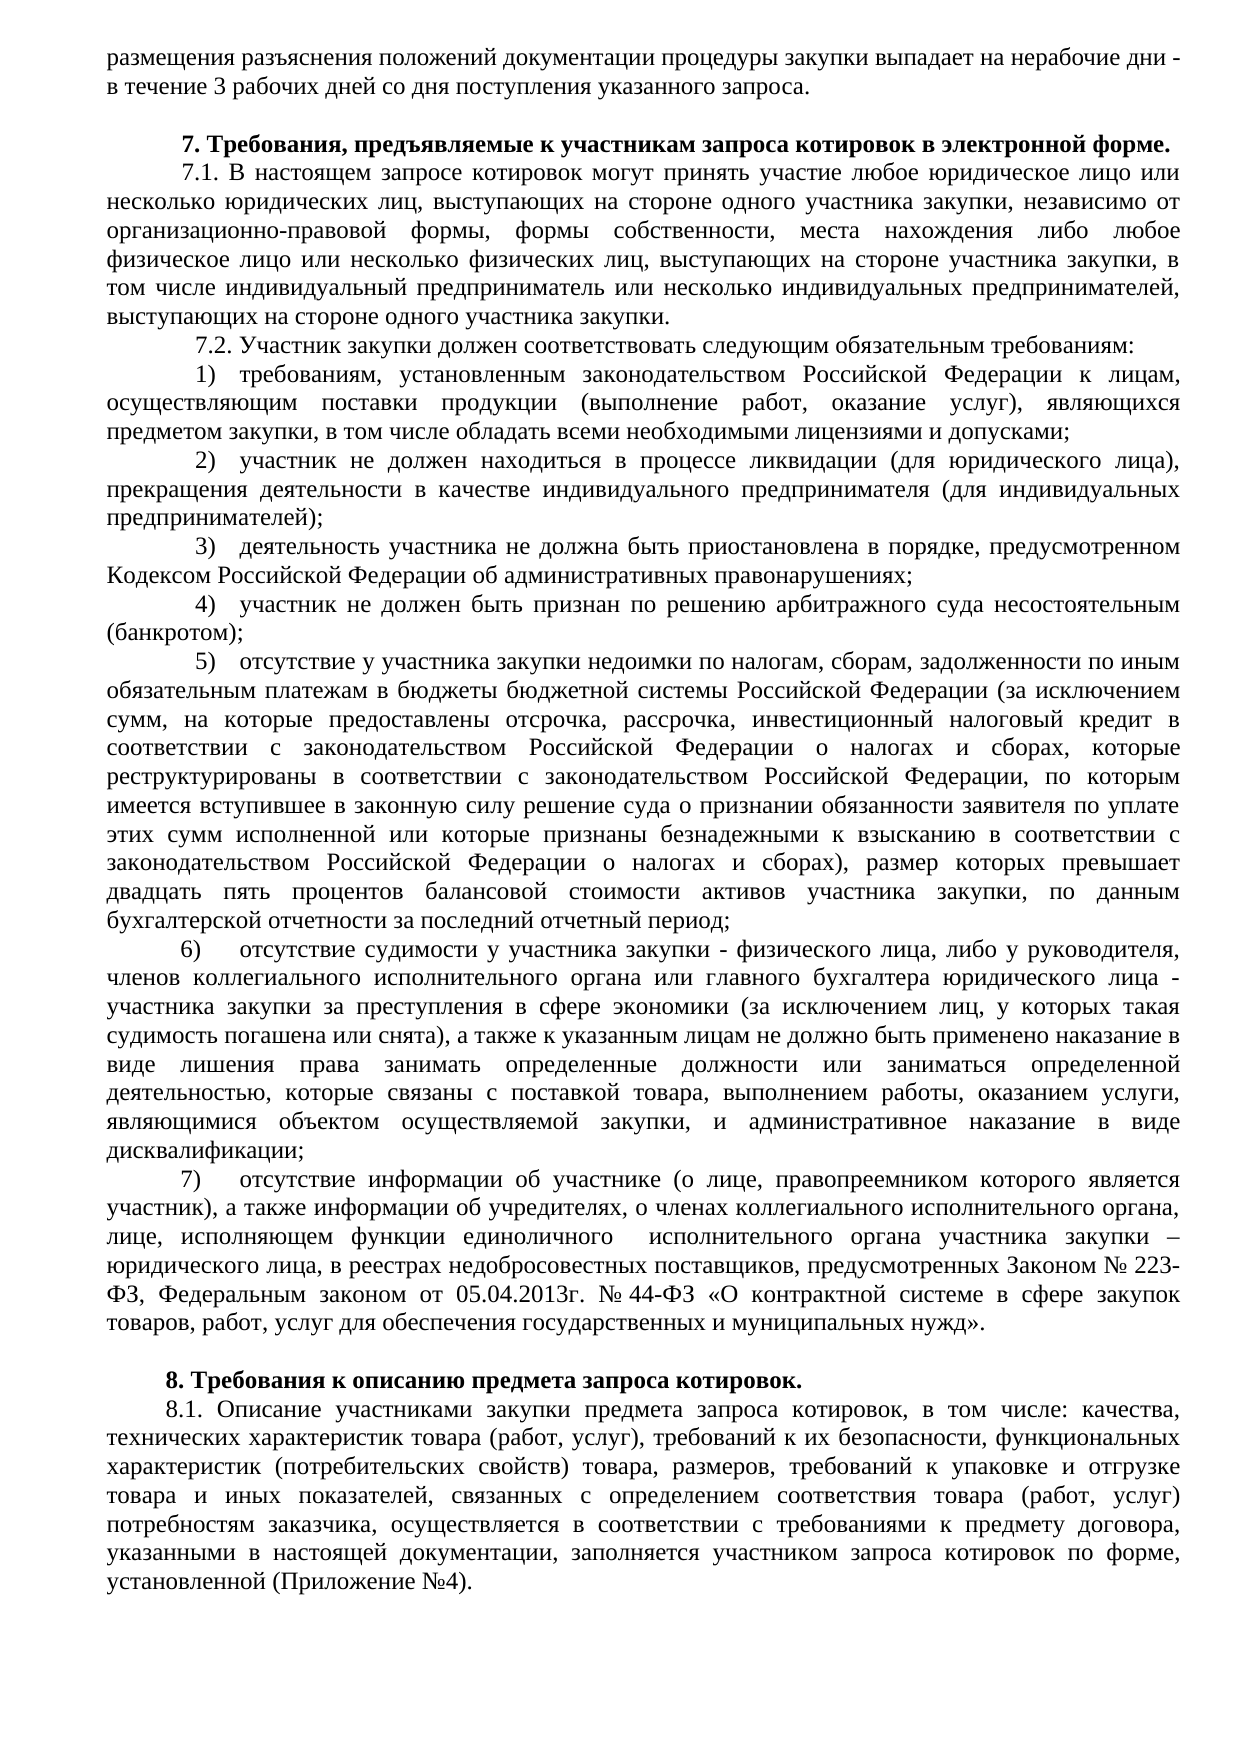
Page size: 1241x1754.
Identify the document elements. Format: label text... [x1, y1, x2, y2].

list деятельность участника не должна быть приостановлена в порядке, предусмотренном Кодексом Российской Федерации об административных правонарушениях; [106, 531, 1181, 589]
list отсутствие у участника закупки недоимки по налогам, сборам, задолженности по иным обязательным платежам в бюджеты бюджетной системы Российской Федерации (за исключением сумм, на которые предоставлены отсрочка, рассрочка, инвестиционный налоговый кредит в соответствии с законодательством Российской Федерации о налогах и сборах, которые реструктурированы в соответствии с законодательством Российской Федерации, по которым имеется вступившее в законную силу решение суда о признании обязанности заявителя по уплате этих сумм исполненной или которые признаны безнадежными к взысканию в соответствии с законодательством Российской Федерации о налогах и сборах), размер которых превышает двадцать пять процентов балансовой стоимости активов участника закупки, по данным бухгалтерской отчетности за последний отчетный период; [106, 646, 1181, 934]
list отсутствие судимости у участника закупки - физического лица, либо у руководителя, членов коллегиального исполнительного органа или главного бухгалтера юридического лица - участника закупки за преступления в сфере экономики (за исключением лиц, у которых такая судимость погашена или снята), а также к указанным лицам не должно быть применено наказание в виде лишения права занимать определенные должности или заниматься определенной деятельностью, которые связаны с поставкой товара, выполнением работы, оказанием услуги, являющимися объектом осуществляемой закупки, и административное наказание в виде дисквалификации; [106, 934, 1181, 1164]
list участник не должен быть признан по решению арбитражного суда несостоятельным (банкротом); [106, 589, 1181, 646]
text 7. Требования, предъявляемые к участникам запроса котировок в электронной форме. [106, 129, 1181, 157]
text 7.2. Участник закупки должен соответствовать следующим обязательным требованиям: [195, 330, 1181, 359]
text 8.1. Описание участниками закупки предмета запроса котировок, в том числе: качества, технических характеристик товара (работ, услуг), требований к их безопасности, функциональных характеристик (потребительских свойств) товара, размеров, требований к упаковке и отгрузке товара и иных показателей, связанных с определением соответствия товара (работ, услуг) потребностям заказчика, осуществляется в соответствии с требованиями к предмету договора, указанными в настоящей документации, заполняется участником запроса котировок по форме, установленной (Приложение №4). [106, 1394, 1181, 1595]
list требованиям, установленным законодательством Российской Федерации к лицам, осуществляющим поставки продукции (выполнение работ, оказание услуг), являющихся предметом закупки, в том числе обладать всеми необходимыми лицензиями и допусками; [106, 359, 1181, 445]
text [106, 42, 1181, 100]
list участник не должен находиться в процессе ликвидации (для юридического лица), прекращения деятельности в качестве индивидуального предпринимателя (для индивидуальных предпринимателей); [106, 445, 1181, 531]
text 7.1. В настоящем запросе котировок могут принять участие любое юридическое лицо или несколько юридических лиц, выступающих на стороне одного участника закупки, независимо от организационно-правовой формы, формы собственности, места нахождения либо любое физическое лицо или несколько физических лиц, выступающих на стороне участника закупки, в том числе индивидуальный предприниматель или несколько индивидуальных предпринимателей, выступающих на стороне одного участника закупки. [106, 157, 1181, 330]
list отсутствие информации об участнике (о лице, правопреемником которого является участник), а также информации об учредителях, о членах коллегиального исполнительного органа, лице, исполняющем функции единоличного исполнительного органа участника закупки – юридического лица, в реестрах недобросовестных поставщиков, предусмотренных Законом № 223-ФЗ, Федеральным законом от 05.04.2013г. № 44-ФЗ «О контрактной системе в сфере закупок товаров, работ, услуг для обеспечения государственных и муниципальных нужд». [106, 1164, 1181, 1336]
text 8. Требования к описанию предмета запроса котировок. [106, 1365, 1181, 1394]
